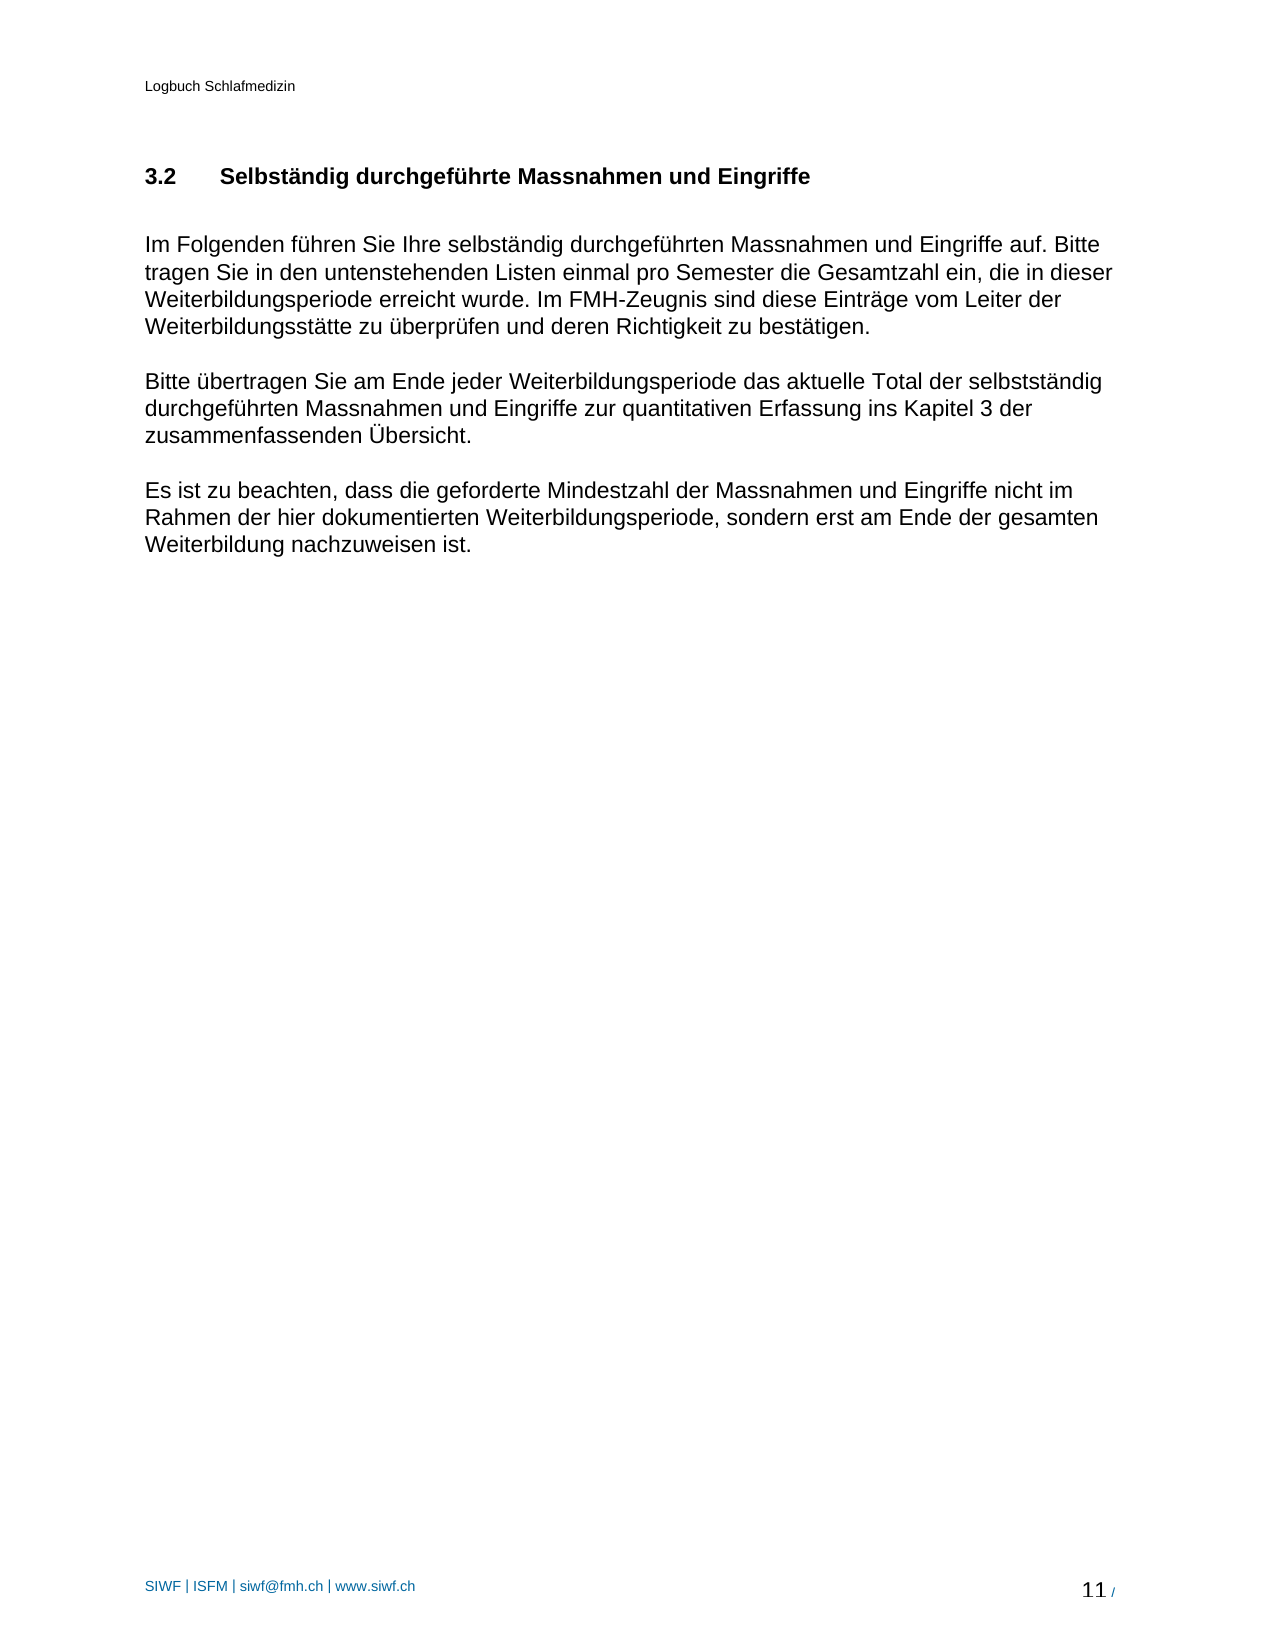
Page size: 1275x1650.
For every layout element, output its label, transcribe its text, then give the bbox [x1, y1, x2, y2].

text Bitte übertragen Sie am Ende jeder Weiterbildungsperiode das aktuelle Total der selbstständig durchgeführten Massnahmen und Eingriffe zur quantitativen Erfassung ins Kapitel 3 der zusammenfassenden Übersicht. [144, 368, 1105, 448]
subtitle Selbständig durchgeführte Massnahmen und Eingriffe [144, 163, 1139, 189]
text Im Folgenden führen Sie Ihre selbständig durchgeführten Massnahmen und Eingriffe auf. Bitte tragen Sie in den untenstehenden Listen einmal pro Semester die Gesamtzahl ein, die in dieser Weiterbildungsperiode erreicht wurde. Im FMH-Zeugnis sind diese Einträge vom Leiter der Weiterbildungsstätte zu überprüfen und deren Richtigkeit zu bestätigen. [144, 231, 1115, 339]
text Es ist zu beachten, dass die geforderte Mindestzahl der Massnahmen und Eingriffe nicht im Rahmen der hier dokumentierten Weiterbildungsperiode, sondern erst am Ende der gesamten Weiterbildung nachzuweisen ist. [144, 477, 1101, 557]
